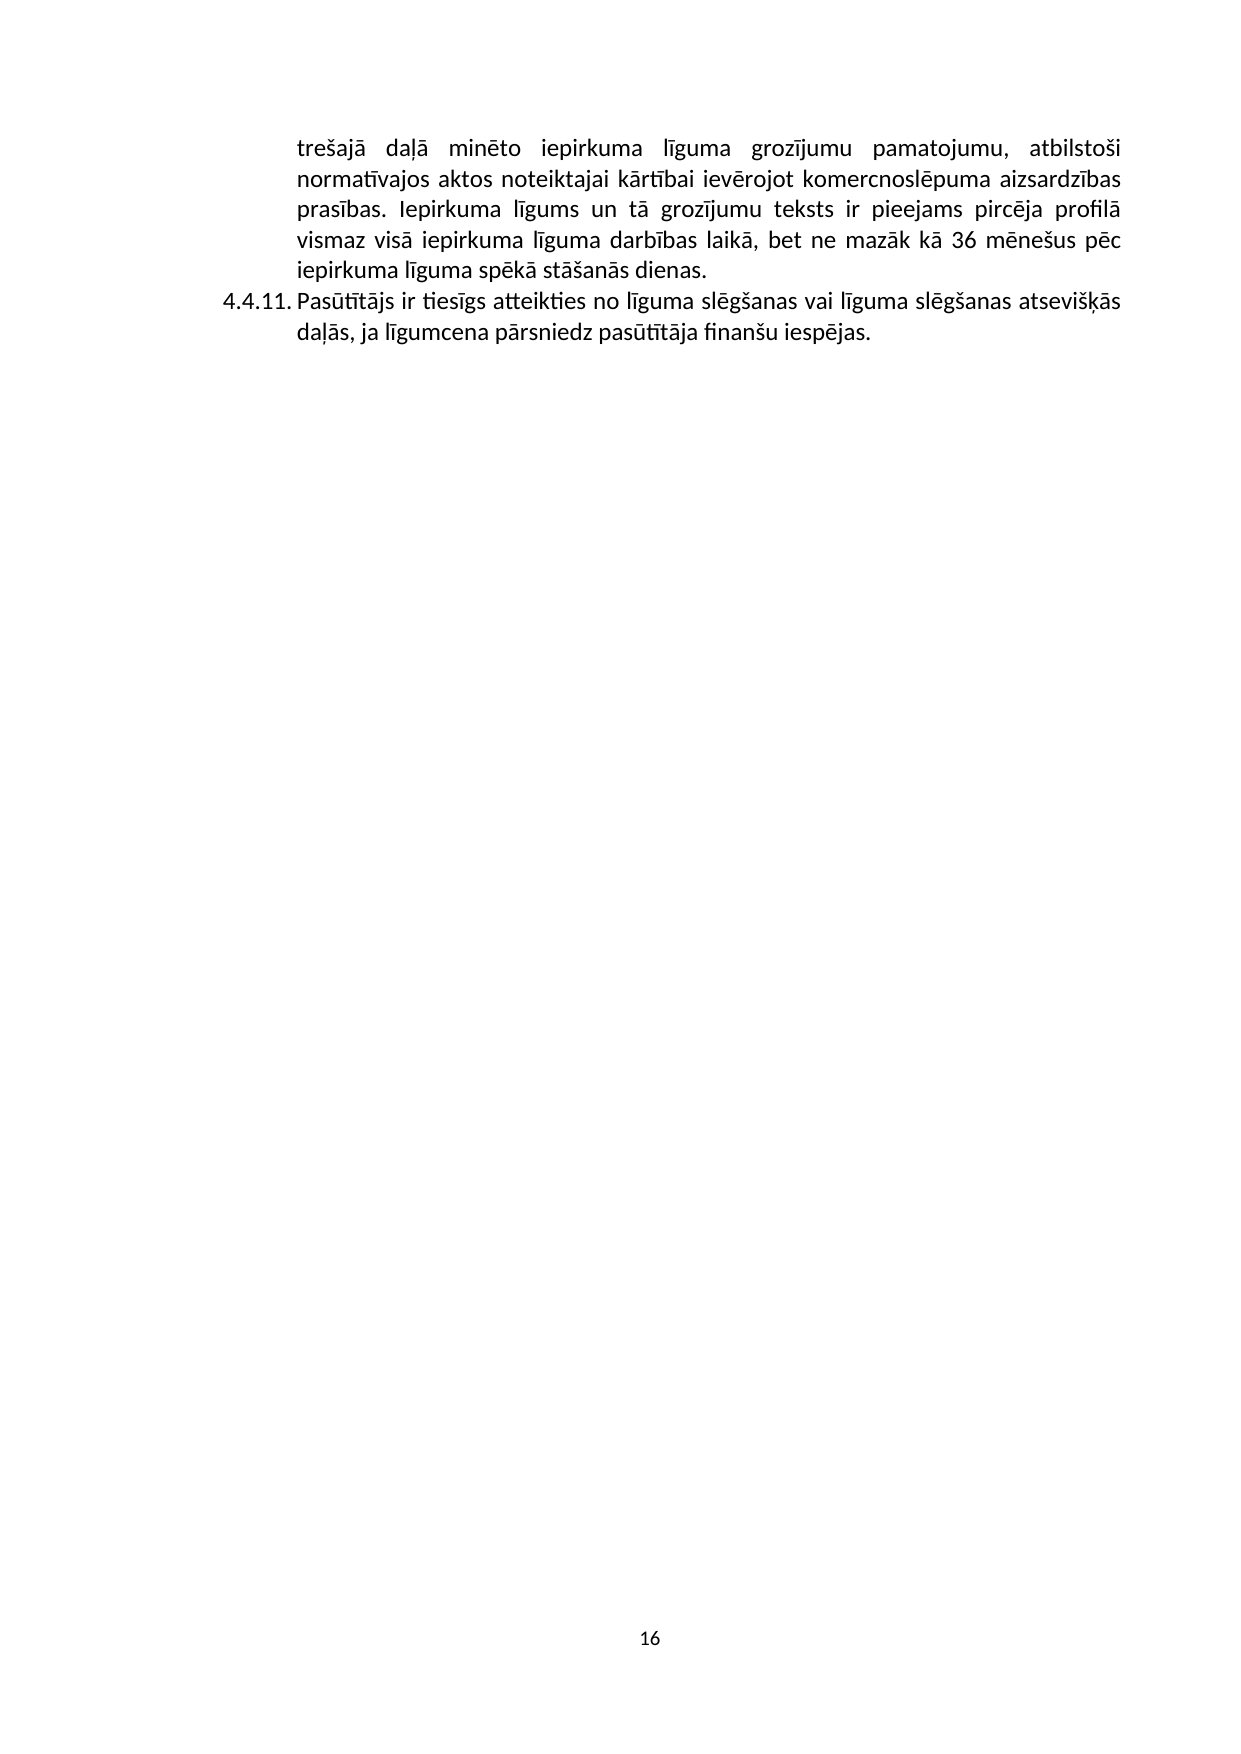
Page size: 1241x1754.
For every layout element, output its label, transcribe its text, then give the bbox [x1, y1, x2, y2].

list Pasūtītājs ir tiesīgs atteikties no līguma slēgšanas vai līguma slēgšanas atsevišķās daļās, ja līgumcena pārsniedz pasūtītāja finanšu iespējas. [223, 285, 1122, 346]
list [223, 132, 1122, 285]
